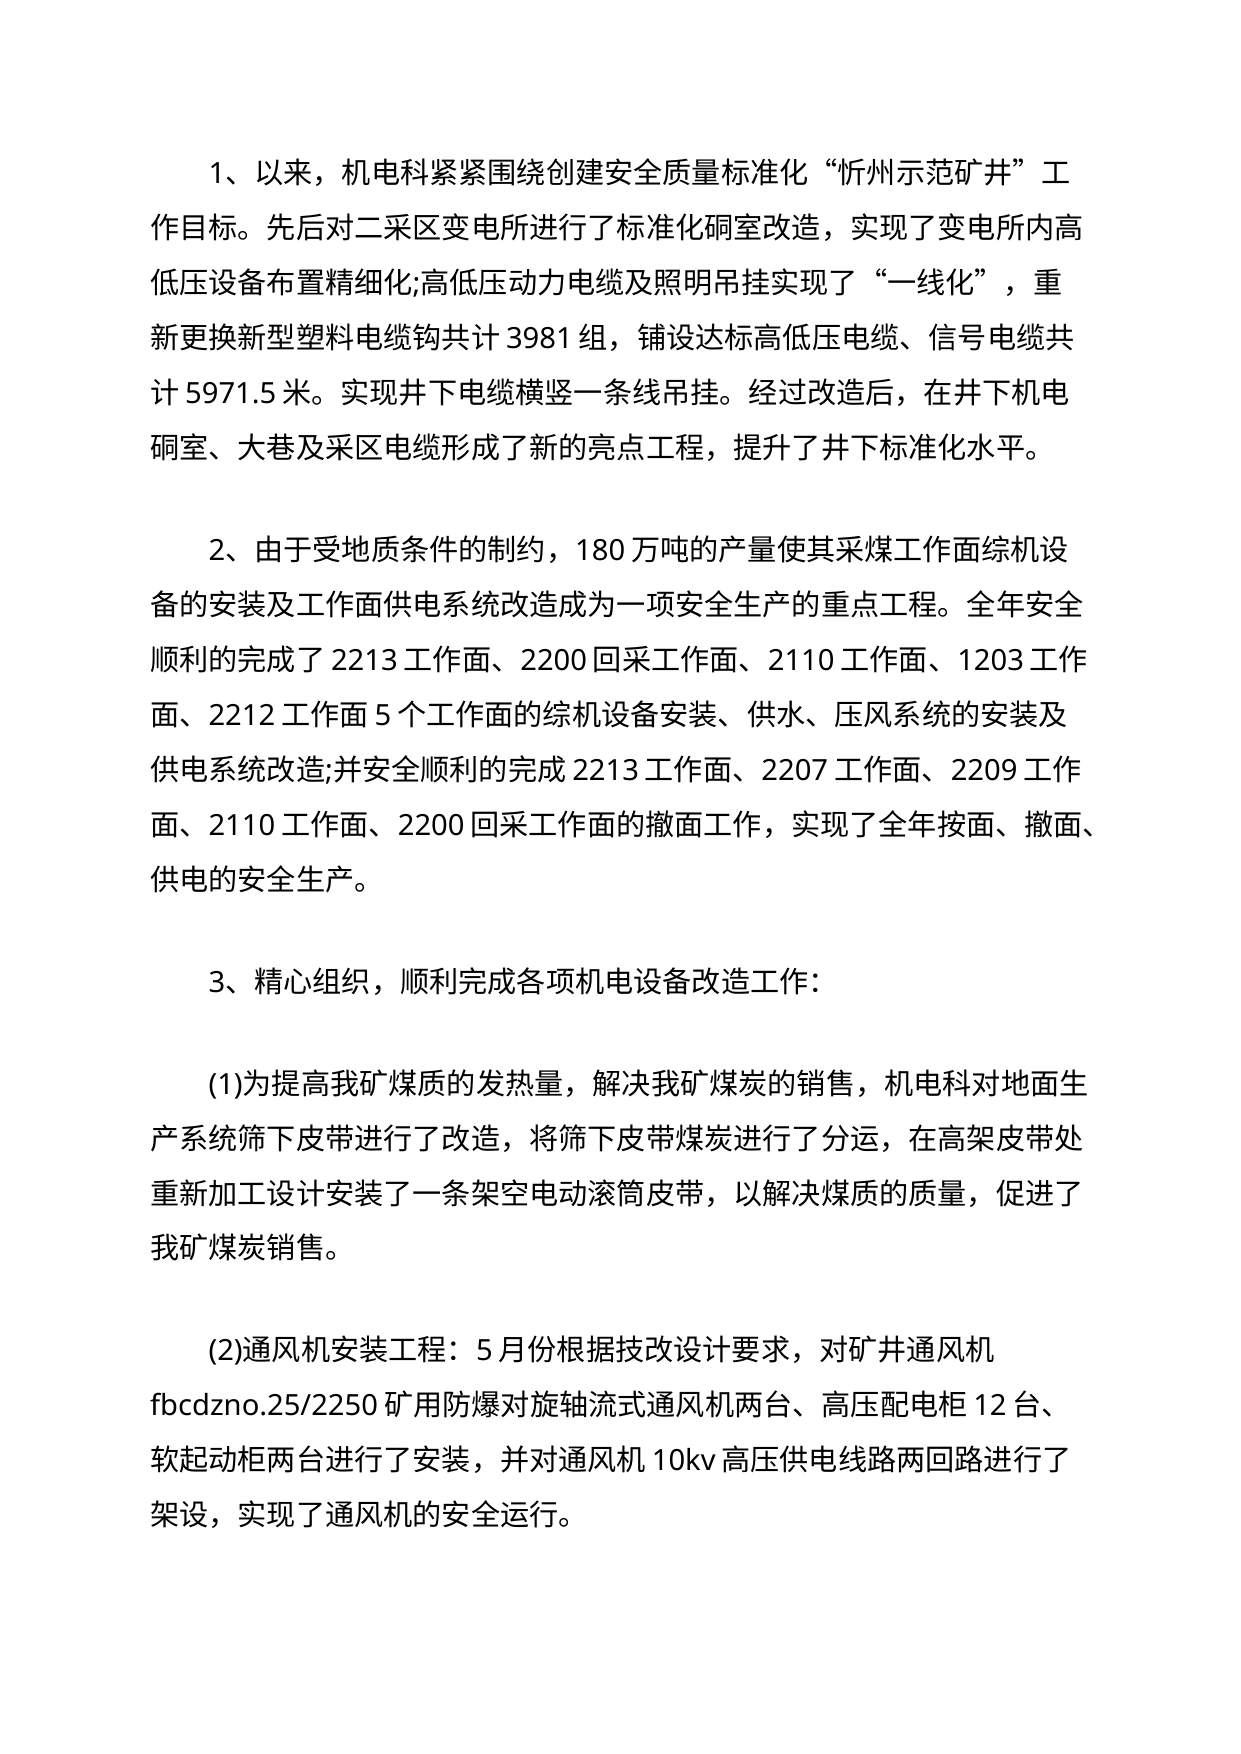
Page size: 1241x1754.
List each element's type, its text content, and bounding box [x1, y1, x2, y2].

text (2)通风机安装工程：5月份根据技改设计要求，对矿井通风机fbcdzno.25/2250矿用防爆对旋轴流式通风机两台、高压配电柜12台、软起动柜两台进行了安装，并对通风机10kv高压供电线路两回路进行了架设，实现了通风机的安全运行。 [150, 1327, 1090, 1534]
text (1)为提高我矿煤质的发热量，解决我矿煤炭的销售，机电科对地面生产系统筛下皮带进行了改造，将筛下皮带煤炭进行了分运，在高架皮带处重新加工设计安装了一条架空电动滚筒皮带，以解决煤质的质量，促进了我矿煤炭销售。 [150, 1060, 1090, 1267]
text 3、精心组织，顺利完成各项机电设备改造工作： [150, 958, 1090, 1001]
text 2、由于受地质条件的制约，180万吨的产量使其采煤工作面综机设备的安装及工作面供电系统改造成为一项安全生产的重点工程。全年安全顺利的完成了2213工作面、2200回采工作面、2110工作面、1203工作面、2212工作面5个工作面的综机设备安装、供水、压风系统的安装及供电系统改造;并安全顺利的完成2213工作面、2207工作面、2209工作面、2110工作面、2200回采工作面的撤面工作，实现了全年按面、撤面、供电的安全生产。 [150, 527, 1090, 899]
text 1、以来，机电科紧紧围绕创建安全质量标准化“忻州示范矿井”工作目标。先后对二采区变电所进行了标准化硐室改造，实现了变电所内高低压设备布置精细化;高低压动力电缆及照明吊挂实现了“一线化”，重新更换新型塑料电缆钩共计3981组，铺设达标高低压电缆、信号电缆共计5971.5米。实现井下电缆横竖一条线吊挂。经过改造后，在井下机电硐室、大巷及采区电缆形成了新的亮点工程，提升了井下标准化水平。 [150, 150, 1090, 467]
